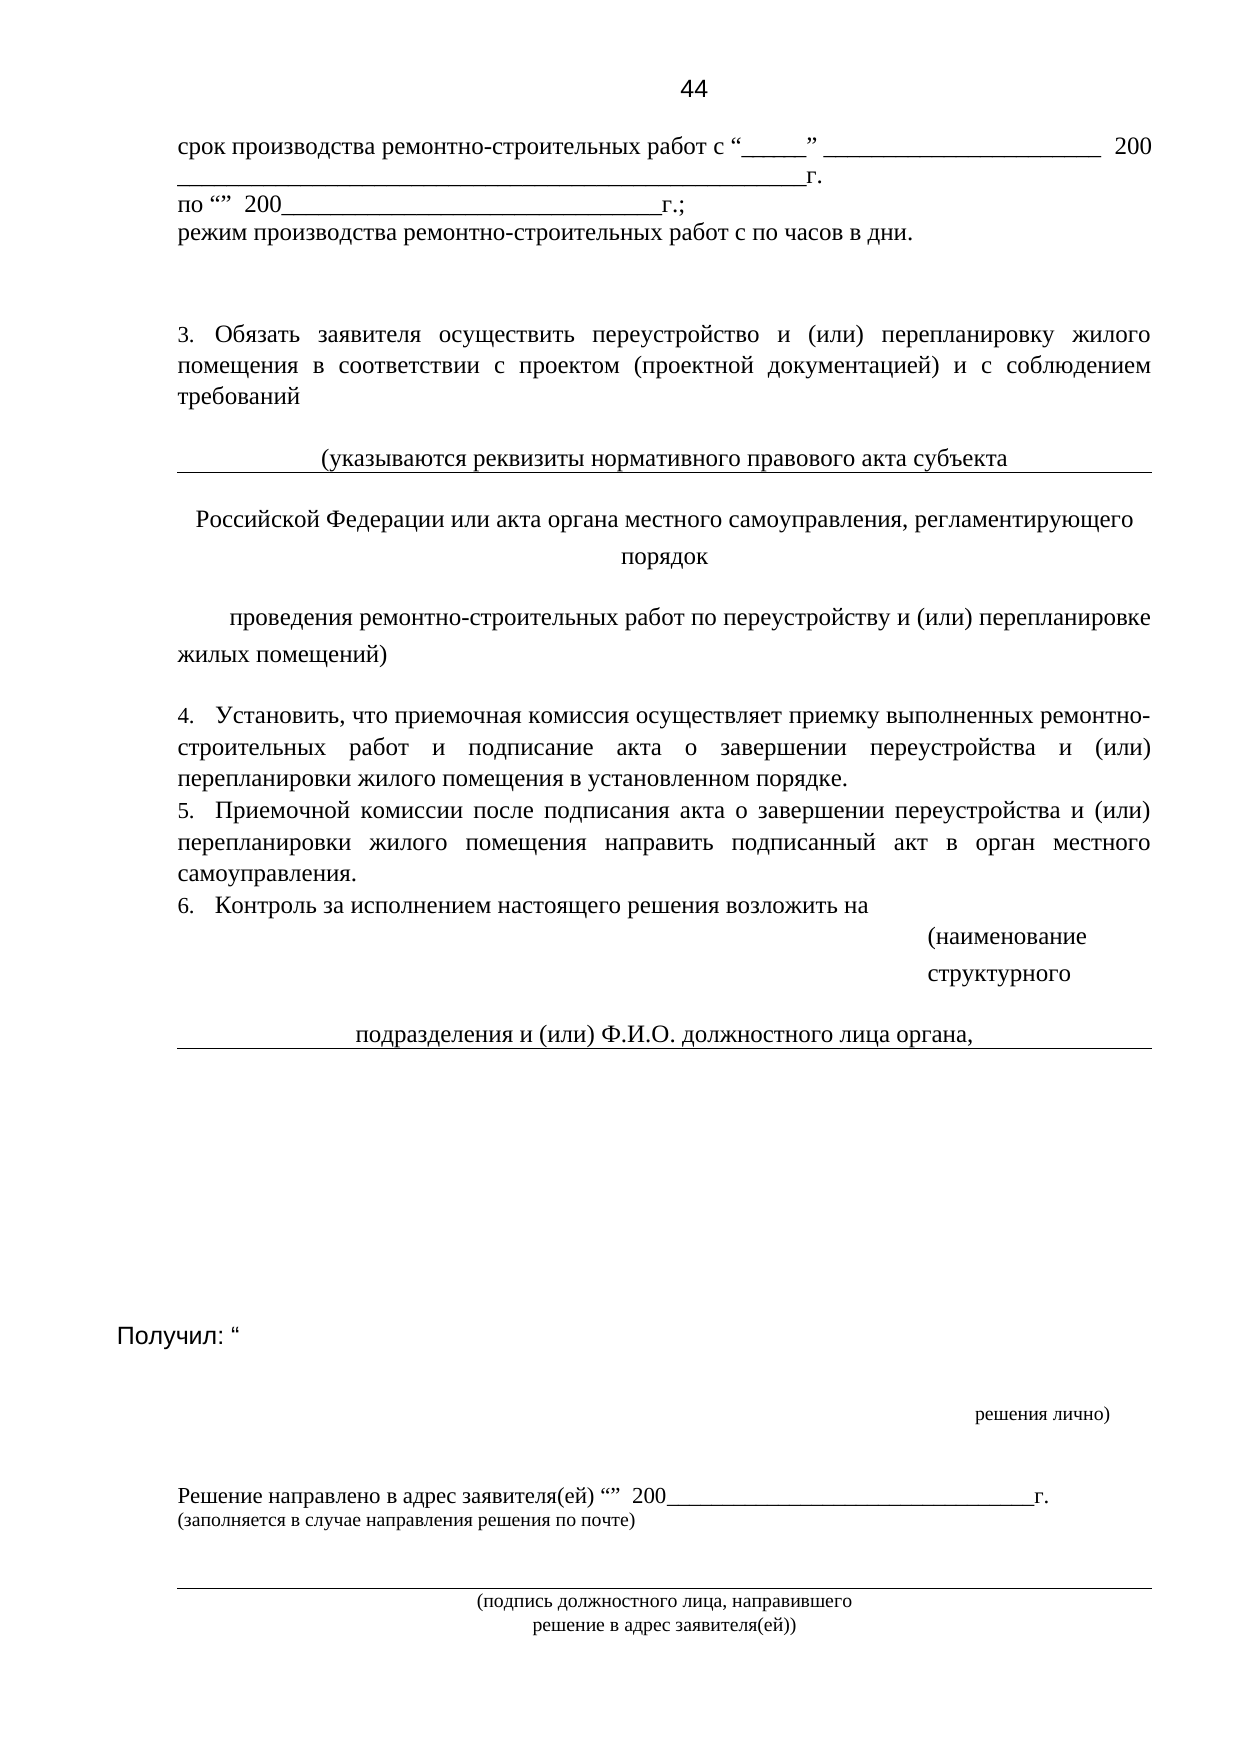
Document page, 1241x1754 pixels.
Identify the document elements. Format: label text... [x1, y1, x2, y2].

text Российской Федерации или акта органа местного самоуправления, регламентирующего порядок [177, 504, 1152, 570]
text проведения ремонтно-строительных работ по переустройству и (или) перепланировке жилых помещений) [177, 602, 1152, 668]
list Приемочной комиссии после подписания акта о завершении переустройства и (или) перепланировки жилого помещения направить подписанный акт в орган местного самоуправления. [177, 795, 1152, 887]
text срок производства ремонтно-строительных работ с “ ” 200 г. [177, 131, 1152, 189]
text (наименование структурного [927, 921, 1152, 987]
list Обязать заявителя осуществить переустройство и (или) перепланировку жилого помещения в соответствии с проектом (проектной документацией) и с соблюдением требований [177, 319, 1152, 410]
list Установить, что приемочная комиссия осуществляет приемку выполненных ремонтно- строительных работ и подписание акта о завершении переустройства и (или) перепланировки жилого помещения в установленном порядке. [177, 700, 1152, 792]
text подразделения и (или) Ф.И.О. должностного лица органа, [177, 1019, 1152, 1048]
text (указываются реквизиты нормативного правового акта субъекта [177, 443, 1152, 472]
list Контроль за исполнением настоящего решения возложить на [177, 890, 1152, 918]
text по “” 200 г.; [177, 189, 1152, 217]
text режим производства ремонтно-строительных работ с по часов в дни. [177, 217, 1152, 246]
